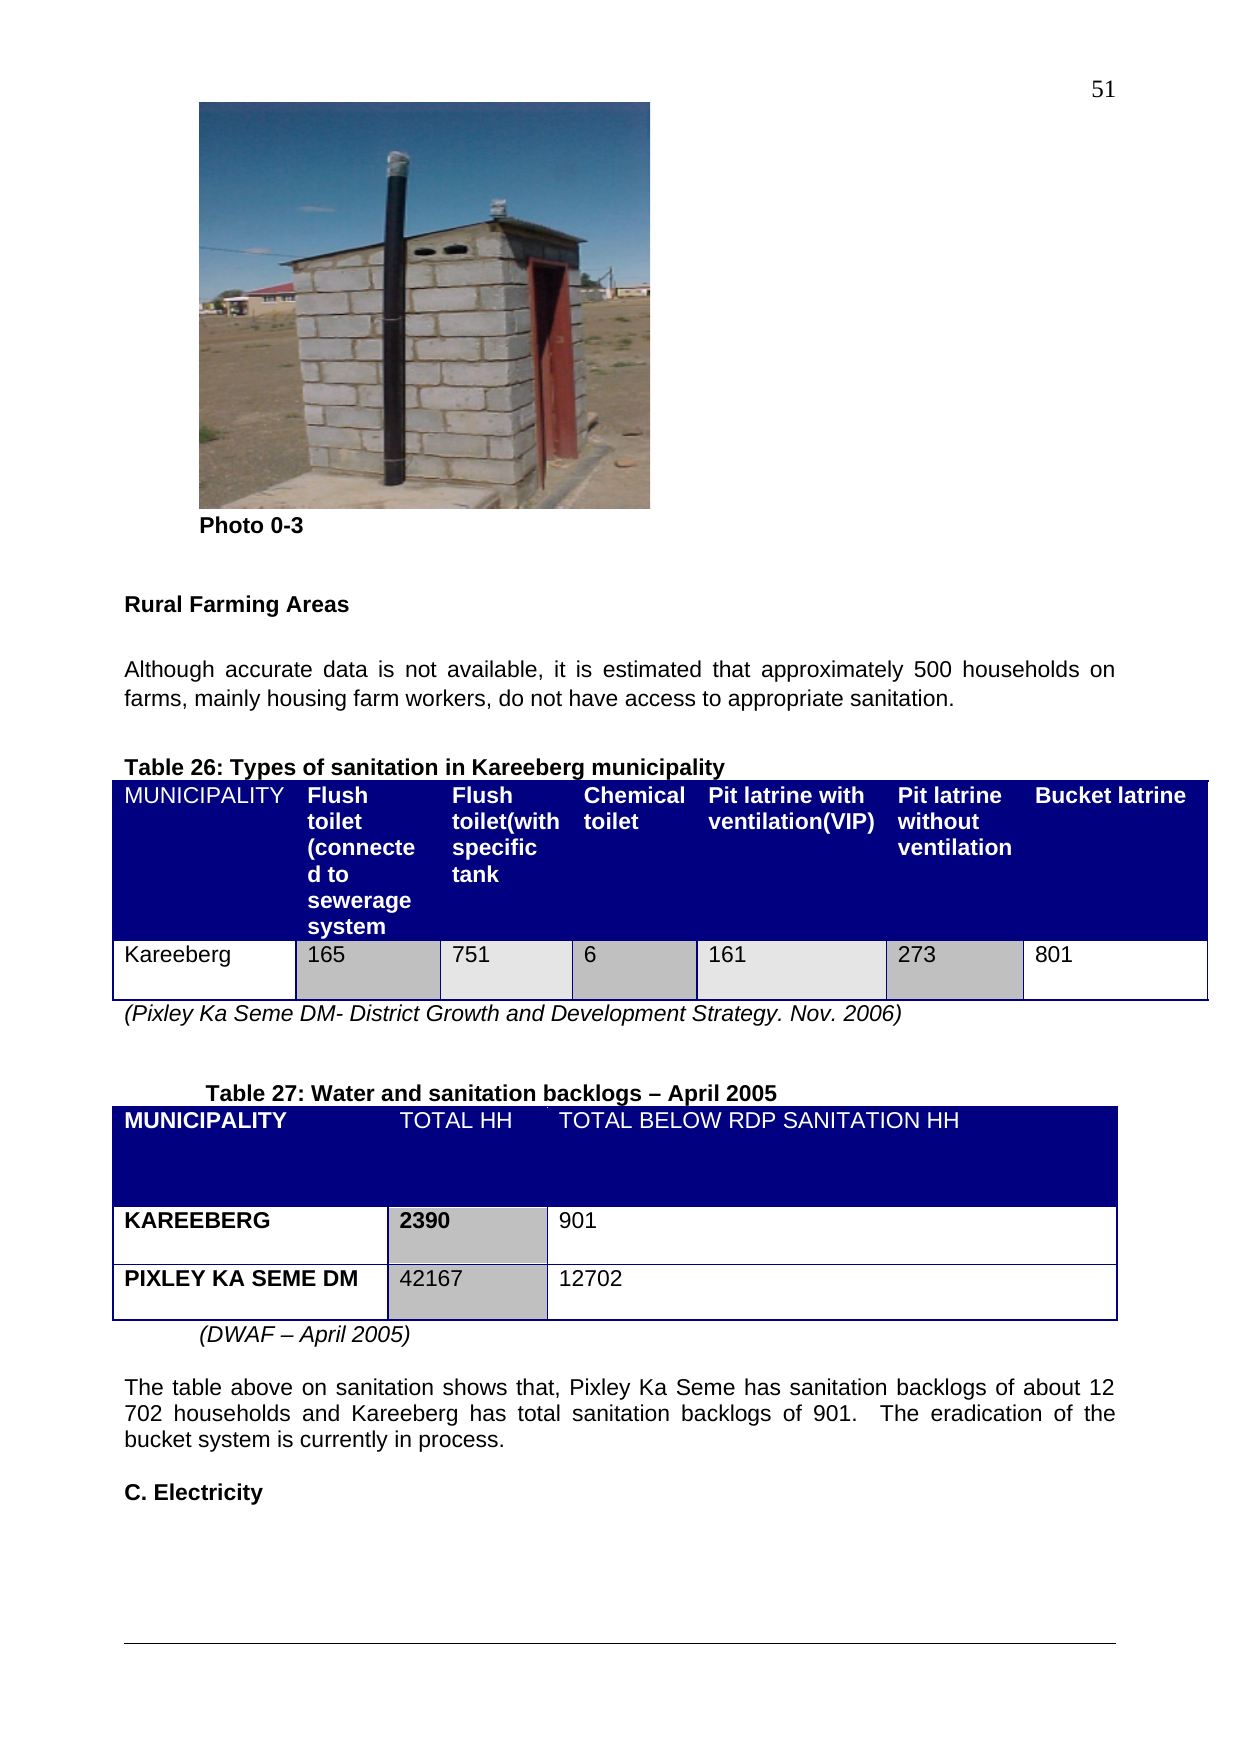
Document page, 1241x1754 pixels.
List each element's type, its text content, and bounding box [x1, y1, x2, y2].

table_cell 6 [573, 941, 696, 999]
table_header MUNICIPALITY [114, 1107, 388, 1207]
table_header TOTAL HH [389, 1107, 547, 1207]
table_cell 165 [297, 941, 440, 999]
table_header Chemical toilet [573, 782, 696, 940]
table_cell 42167 [389, 1265, 547, 1319]
text Although accurate data is not available, it is estimated that approximately 500 households on farms, mainly housing farm workers, do not have access to appropriate sanitation. [124, 656, 1116, 712]
table_cell 901 [548, 1208, 1116, 1263]
table_cell 801 [1024, 941, 1207, 999]
table_header Flush toilet (connected to sewerage system [297, 782, 440, 940]
table_header Flush toilet(with specific tank [441, 782, 572, 940]
text The table above on sanitation shows that, Pixley Ka Seme has sanitation backlogs of about 12 702 households and Kareeberg has total sanitation backlogs of 901. The eradication of the bucket system is currently in process. [124, 1374, 1116, 1453]
table_cell 751 [441, 941, 572, 999]
subtitle Table 27: Water and sanitation backlogs – April 2005 [199, 1079, 1116, 1106]
table_cell 161 [698, 941, 886, 999]
table_header MUNICIPALITY [114, 782, 295, 940]
table_header Bucket latrine [1024, 782, 1207, 940]
subtitle C. Electricity [124, 1479, 1116, 1505]
table_cell KAREEBERG [114, 1208, 387, 1263]
table_cell Kareeberg [114, 941, 295, 999]
text (DWAF – April 2005) [199, 1321, 1116, 1347]
table_cell 2390 [389, 1208, 547, 1263]
text (Pixley Ka Seme DM- District Growth and Development Strategy. Nov. 2006) [124, 1001, 1116, 1027]
table_header TOTAL BELOW RDP SANITATION HH [548, 1107, 1116, 1207]
table_header Pit latrine with ventilation(VIP) [698, 782, 886, 940]
subtitle Table 26: Types of sanitation in Kareeberg municipality [124, 754, 1116, 780]
subtitle Rural Farming Areas [124, 591, 1116, 617]
table_cell 12702 [548, 1265, 1116, 1319]
table_cell 273 [887, 941, 1023, 999]
table_cell PIXLEY KA SEME DM [114, 1265, 387, 1319]
table_header Pit latrine without ventilation [887, 782, 1023, 940]
